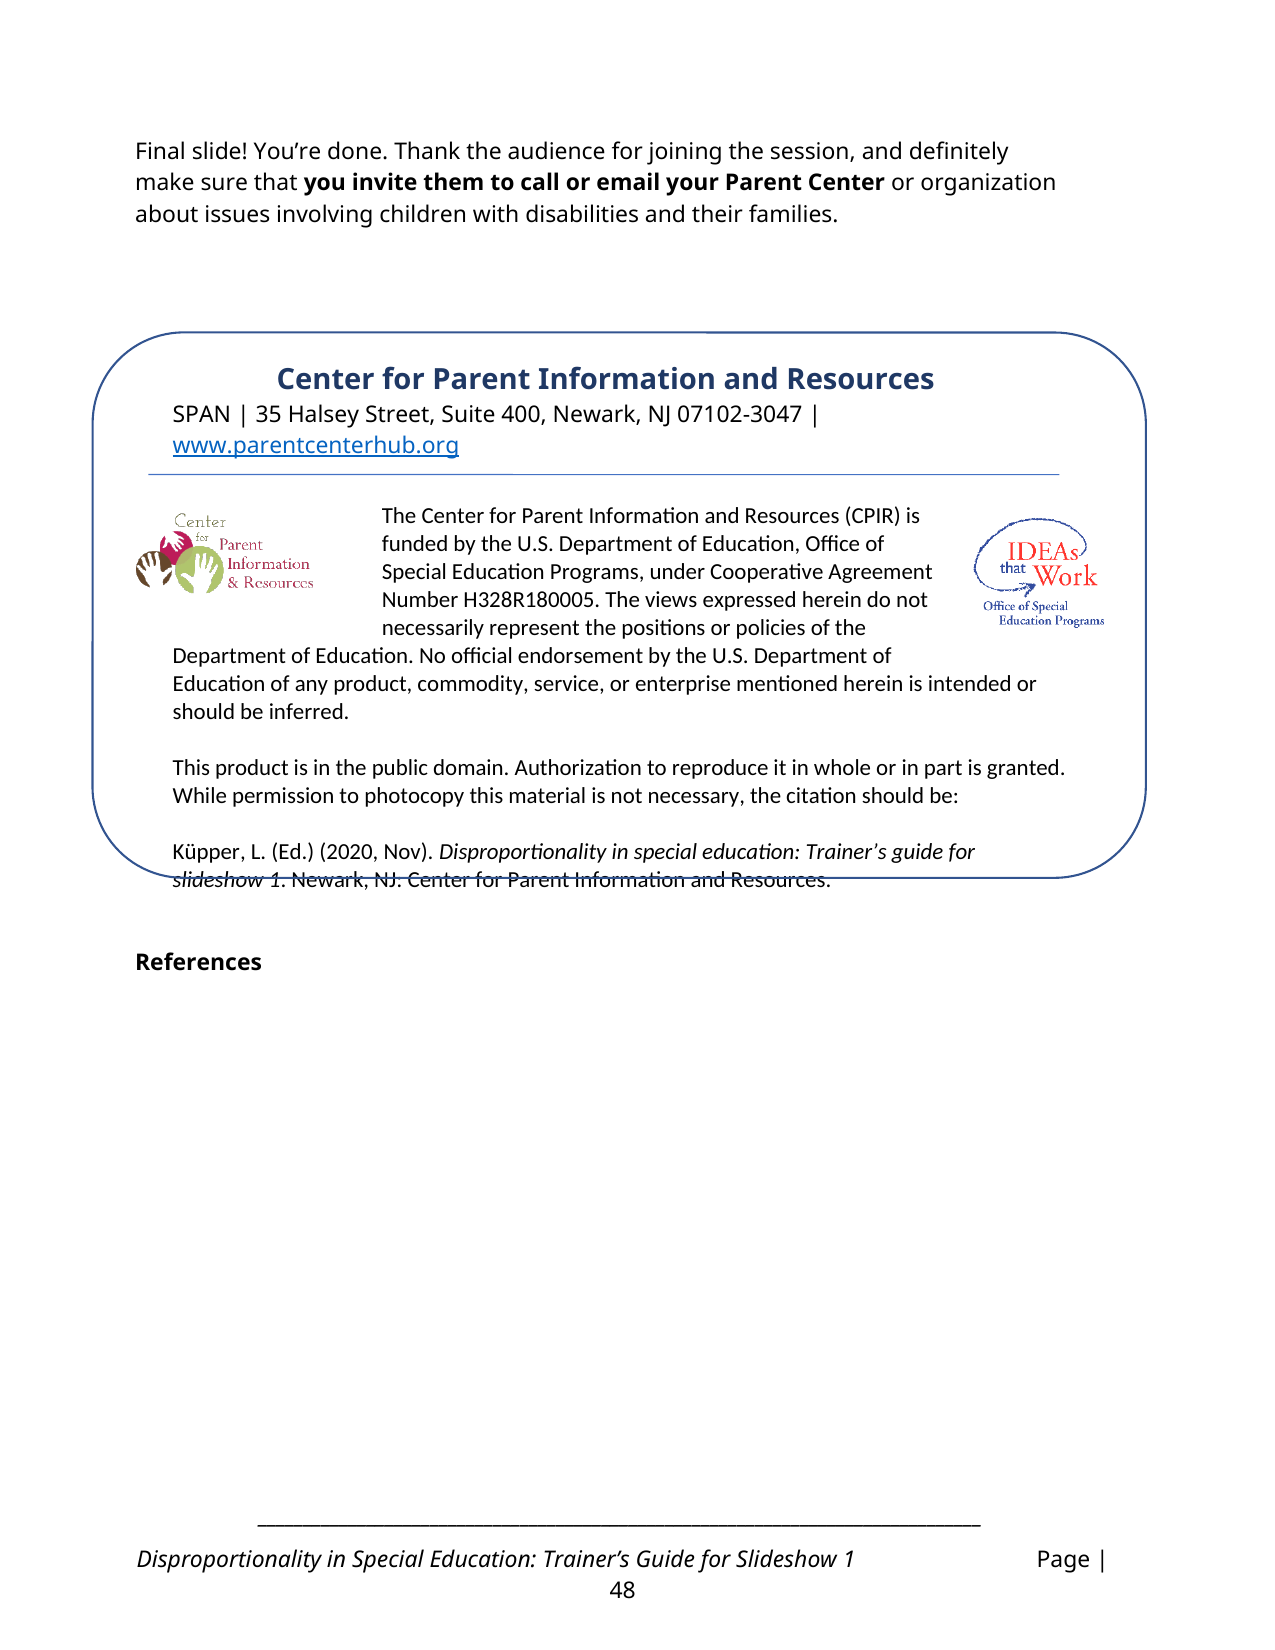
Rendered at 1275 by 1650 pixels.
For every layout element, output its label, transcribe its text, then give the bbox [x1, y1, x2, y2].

text The Center for Parent Information and Resources (CPIR) is funded by the U.S. Department of Education, Office of Special Education Programs, under Cooperative Agreement Number H328R180005. The views expressed herein do not necessarily represent the positions or policies of the Department of Education. No official endorsement by the U.S. Department of Education of any product, commodity, service, or enterprise mentioned herein is intended or should be inferred. [172, 476, 1039, 725]
text Center for Parent Information and Resources [172, 358, 1039, 398]
text Küpper, L. (Ed.) (2020, Nov). Disproportionality in special education: Trainer’s guide for slideshow 1. Newark, NJ: Center for Parent Information and Resources. [172, 837, 1044, 876]
text Final slide! You’re done. Thank the audience for joining the session, and definitely make sure that you invite them to call or email your Parent Center or organization about issues involving children with disabilities and their families. [135, 135, 1059, 229]
text SPAN | 35 Halsey Street, Suite 400, Newark, NJ 07102-3047 | www.parentcenterhub.org [172, 398, 1039, 460]
picture [967, 501, 1110, 644]
text References [135, 946, 1059, 977]
text Küpper, L. (Ed.) (2020, Nov). Disproportionality in special education: Trainer’s guide for slideshow 1. Newark, NJ: Center for Parent Information and Resources. [172, 879, 1044, 893]
text This product is in the public domain. Authorization to reproduce it in whole or in part is granted. While permission to photocopy this material is not necessary, the citation should be: [172, 753, 1072, 809]
picture [134, 512, 314, 597]
